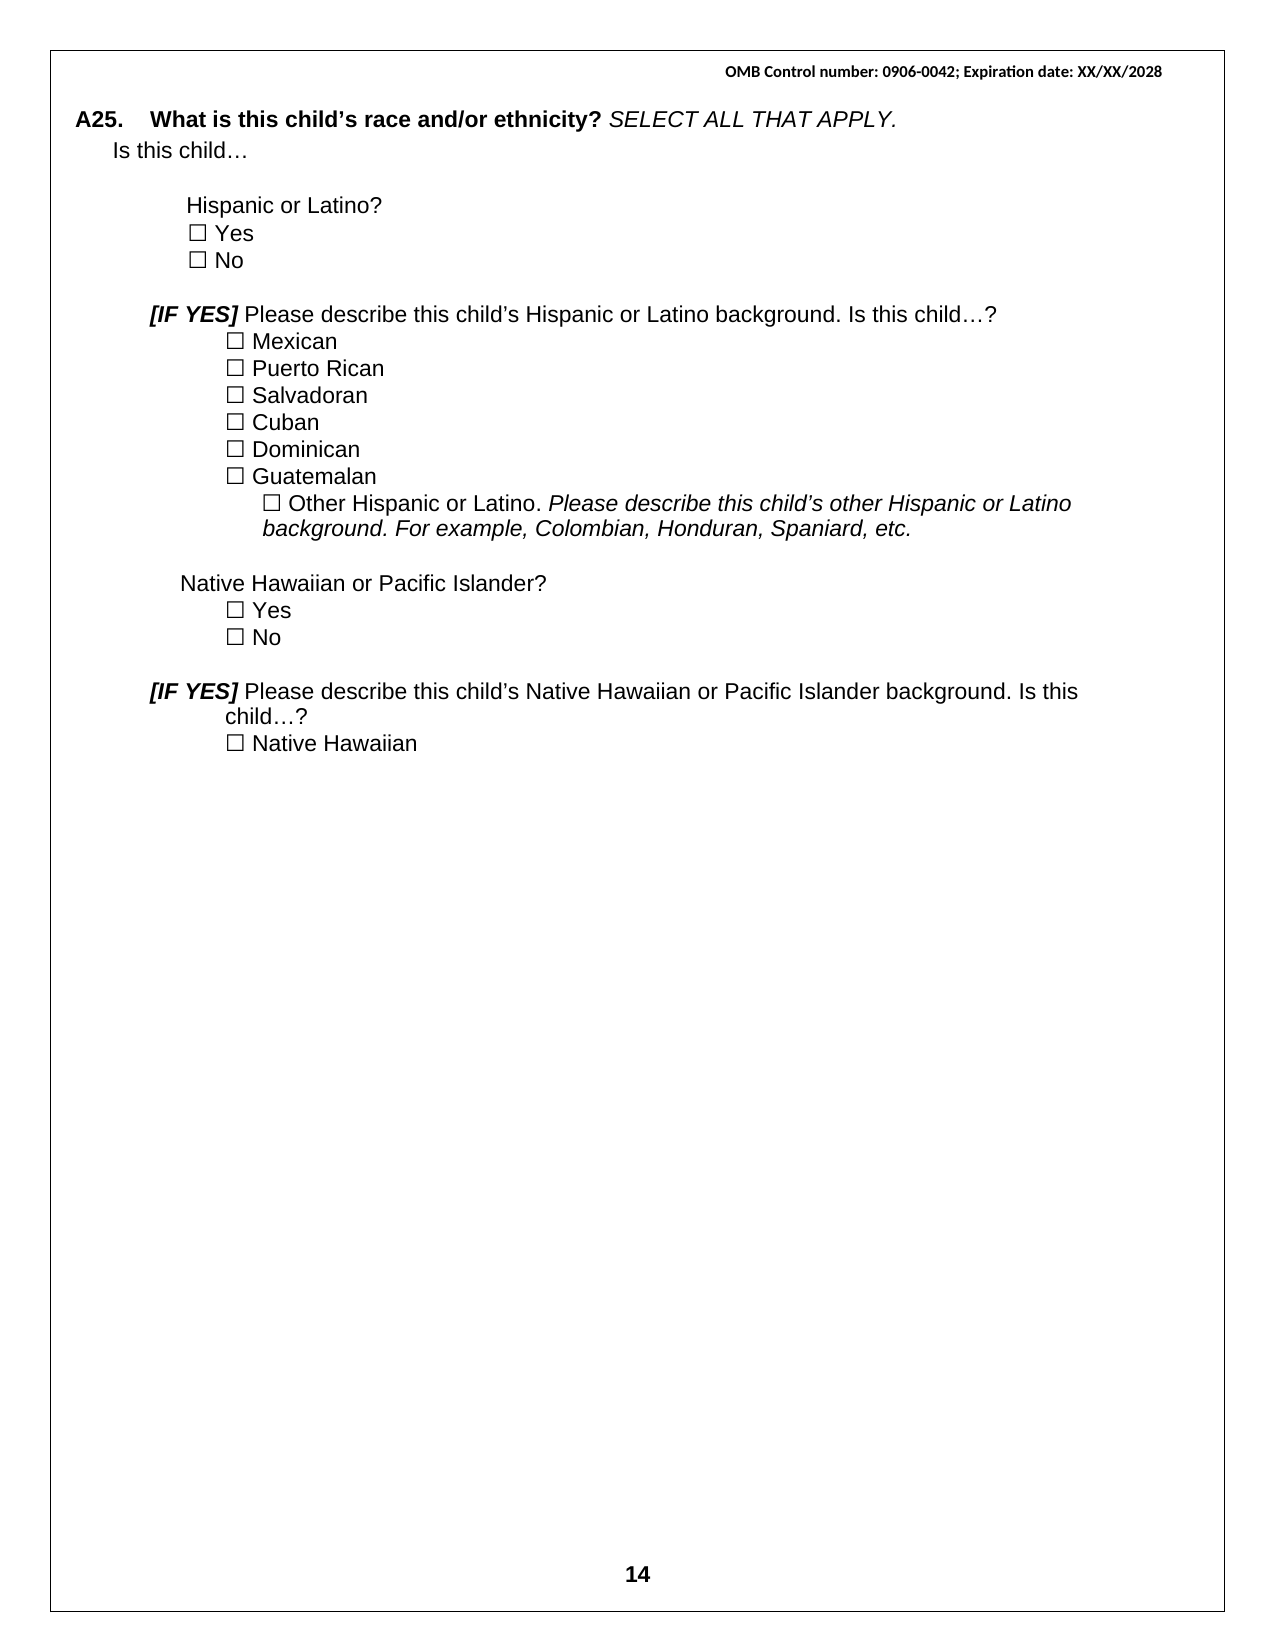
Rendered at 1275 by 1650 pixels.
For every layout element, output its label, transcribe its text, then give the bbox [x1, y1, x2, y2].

text ☐ Yes [112, 221, 1162, 246]
text ☐ Native Hawaiian [112, 731, 1162, 756]
text ☐ No [112, 248, 1162, 273]
text ☐ Yes [112, 598, 1162, 623]
text Is this child… [112, 138, 1162, 163]
text ☐ Salvadoran [112, 383, 1162, 408]
text Hispanic or Latino? [180, 194, 1162, 219]
text ☐ Guatemalan [112, 465, 1162, 490]
text ☐ No [112, 625, 1162, 650]
text ☐ Mexican [112, 329, 1162, 354]
text [IF YES] Please describe this child’s Hispanic or Latino background. Is this child…? [150, 302, 1162, 327]
text ☐ Other Hispanic or Latino. Please describe this child’s other Hispanic or Latino background. For example, Colombian, Honduran, Spaniard, etc. [255, 492, 1162, 542]
text ☐ Puerto Rican [112, 356, 1162, 381]
text ☐ Dominican [112, 438, 1162, 463]
text What is this child’s race and/or ethnicity? SELECT ALL THAT APPLY. [75, 106, 1162, 132]
text [IF YES] Please describe this child’s Native Hawaiian or Pacific Islander background. Is this child…? [150, 679, 1162, 729]
text ☐ Cuban [112, 411, 1162, 436]
text Native Hawaiian or Pacific Islander? [180, 571, 1162, 596]
